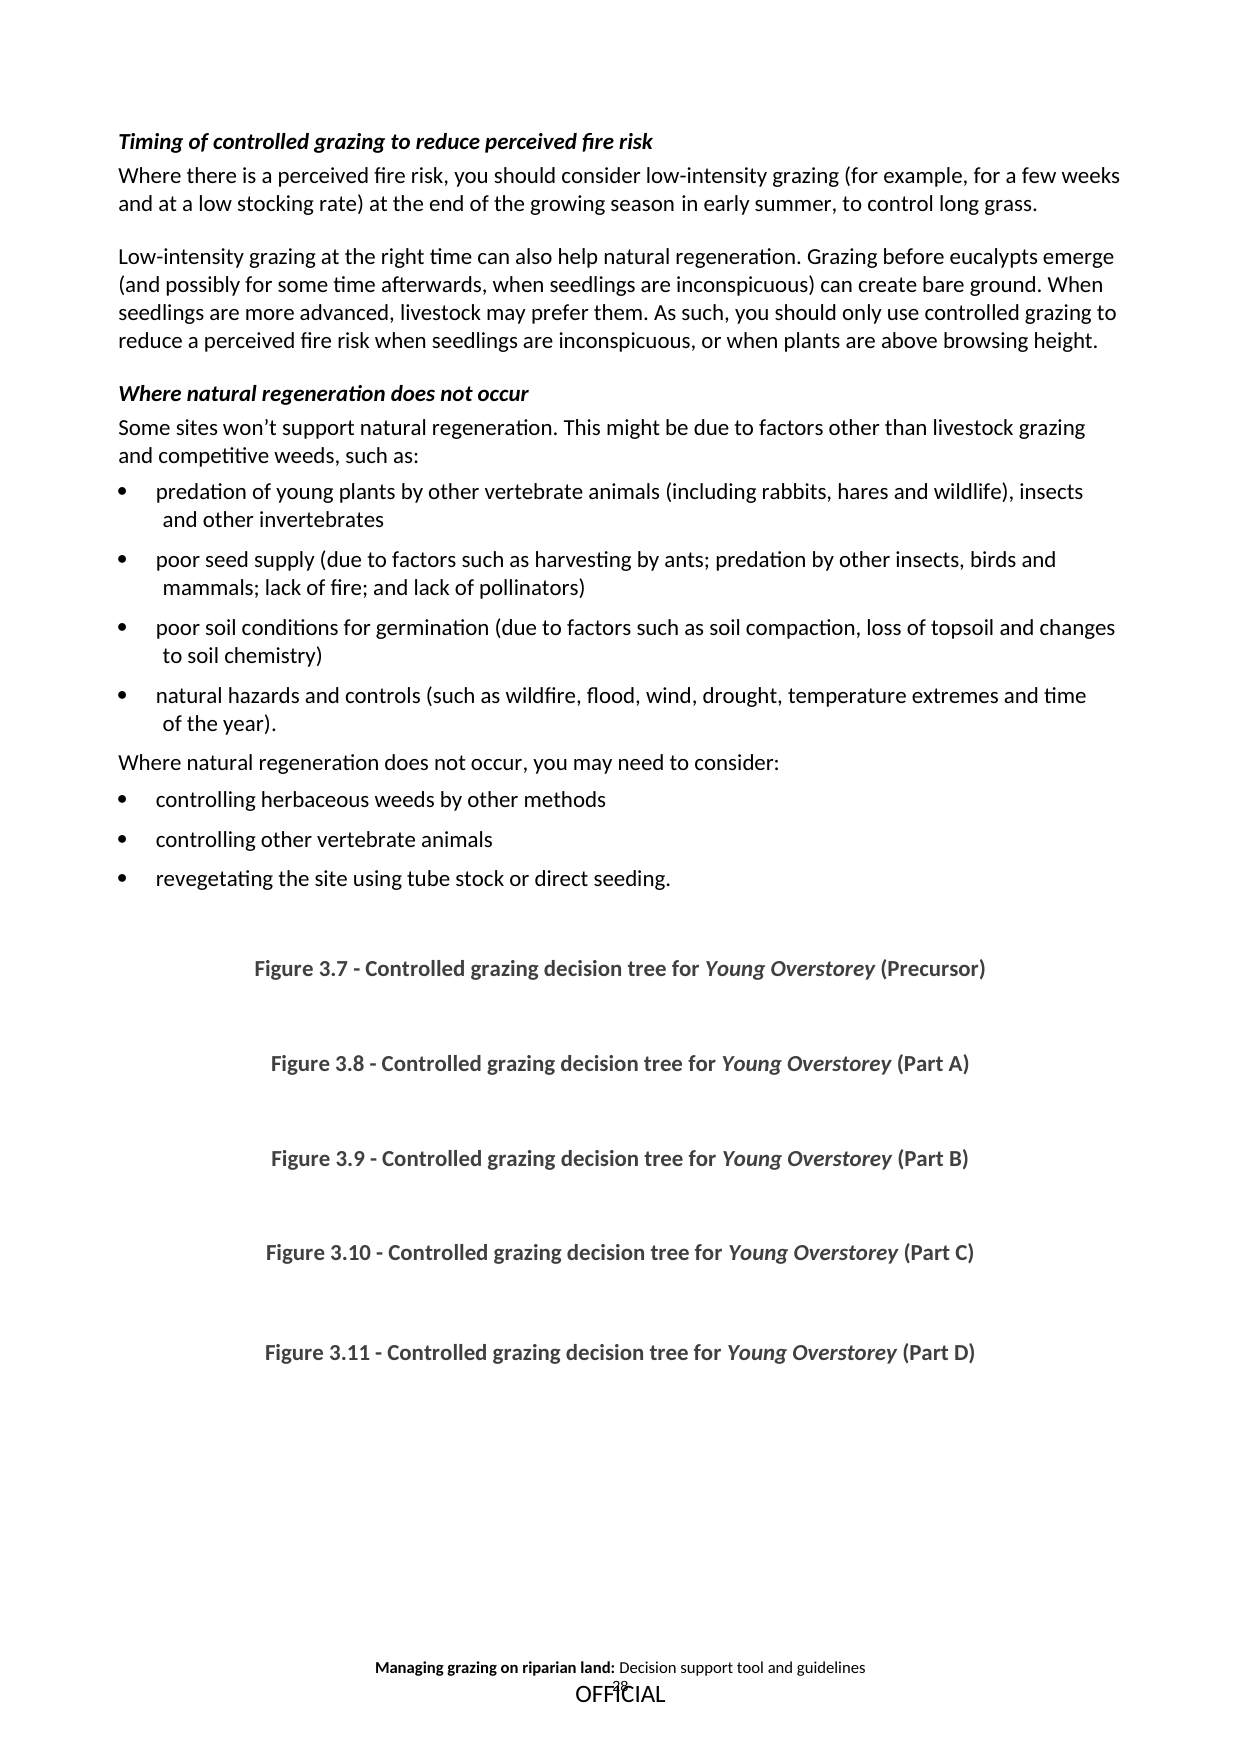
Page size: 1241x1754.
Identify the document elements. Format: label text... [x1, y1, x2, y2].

text Where natural regeneration does not occur, you may need to consider: [118, 748, 1122, 777]
text poor seed supply (due to factors such as harvesting by ants; predation by other insects, birds and mammals; lack of fire; and lack of pollinators) [118, 545, 1122, 601]
text poor soil conditions for germination (due to factors such as soil compaction, loss of topsoil and changes to soil chemistry) [118, 613, 1122, 669]
text Where there is a perceived fire risk, you should consider low-intensity grazing (for example, for a few weeks and at a low stocking rate) at the end of the growing season in early summer, to control long grass. [118, 161, 1122, 217]
text revegetating the site using tube stock or direct seeding. [118, 864, 1122, 892]
text Low-intensity grazing at the right time can also help natural regeneration. Grazing before eucalypts emerge (and possibly for some time afterwards, when seedlings are inconspicuous) can create bare ground. When seedlings are more advanced, livestock may prefer them. As such, you should only use controlled grazing to reduce a perceived fire risk when seedlings are inconspicuous, or when plants are above browsing height. [118, 242, 1122, 354]
text predation of young plants by other vertebrate animals (including rabbits, hares and wildlife), insects and other invertebrates [118, 477, 1122, 533]
text Figure 3.11 - Controlled grazing decision tree for Young Overstorey (Part D) [118, 1337, 1122, 1366]
text Figure 3.8 - Controlled grazing decision tree for Young Overstorey (Part A) [118, 1048, 1122, 1077]
text Some sites won’t support natural regeneration. This might be due to factors other than livestock grazing and competitive weeds, such as: [118, 413, 1122, 469]
text Where natural regeneration does not occur [118, 379, 1122, 407]
text Figure 3.7 - Controlled grazing decision tree for Young Overstorey (Precursor) [118, 953, 1122, 982]
text Figure 3.9 - Controlled grazing decision tree for Young Overstorey (Part B) [118, 1142, 1122, 1172]
text natural hazards and controls (such as wildfire, flood, wind, drought, temperature extremes and time of the year). [118, 681, 1122, 737]
text controlling herbaceous weeds by other methods [118, 785, 1122, 813]
text Figure 3.10 - Controlled grazing decision tree for Young Overstorey (Part C) [118, 1237, 1122, 1266]
text controlling other vertebrate animals [118, 825, 1122, 853]
text Timing of controlled grazing to reduce perceived fire risk [118, 127, 1122, 155]
